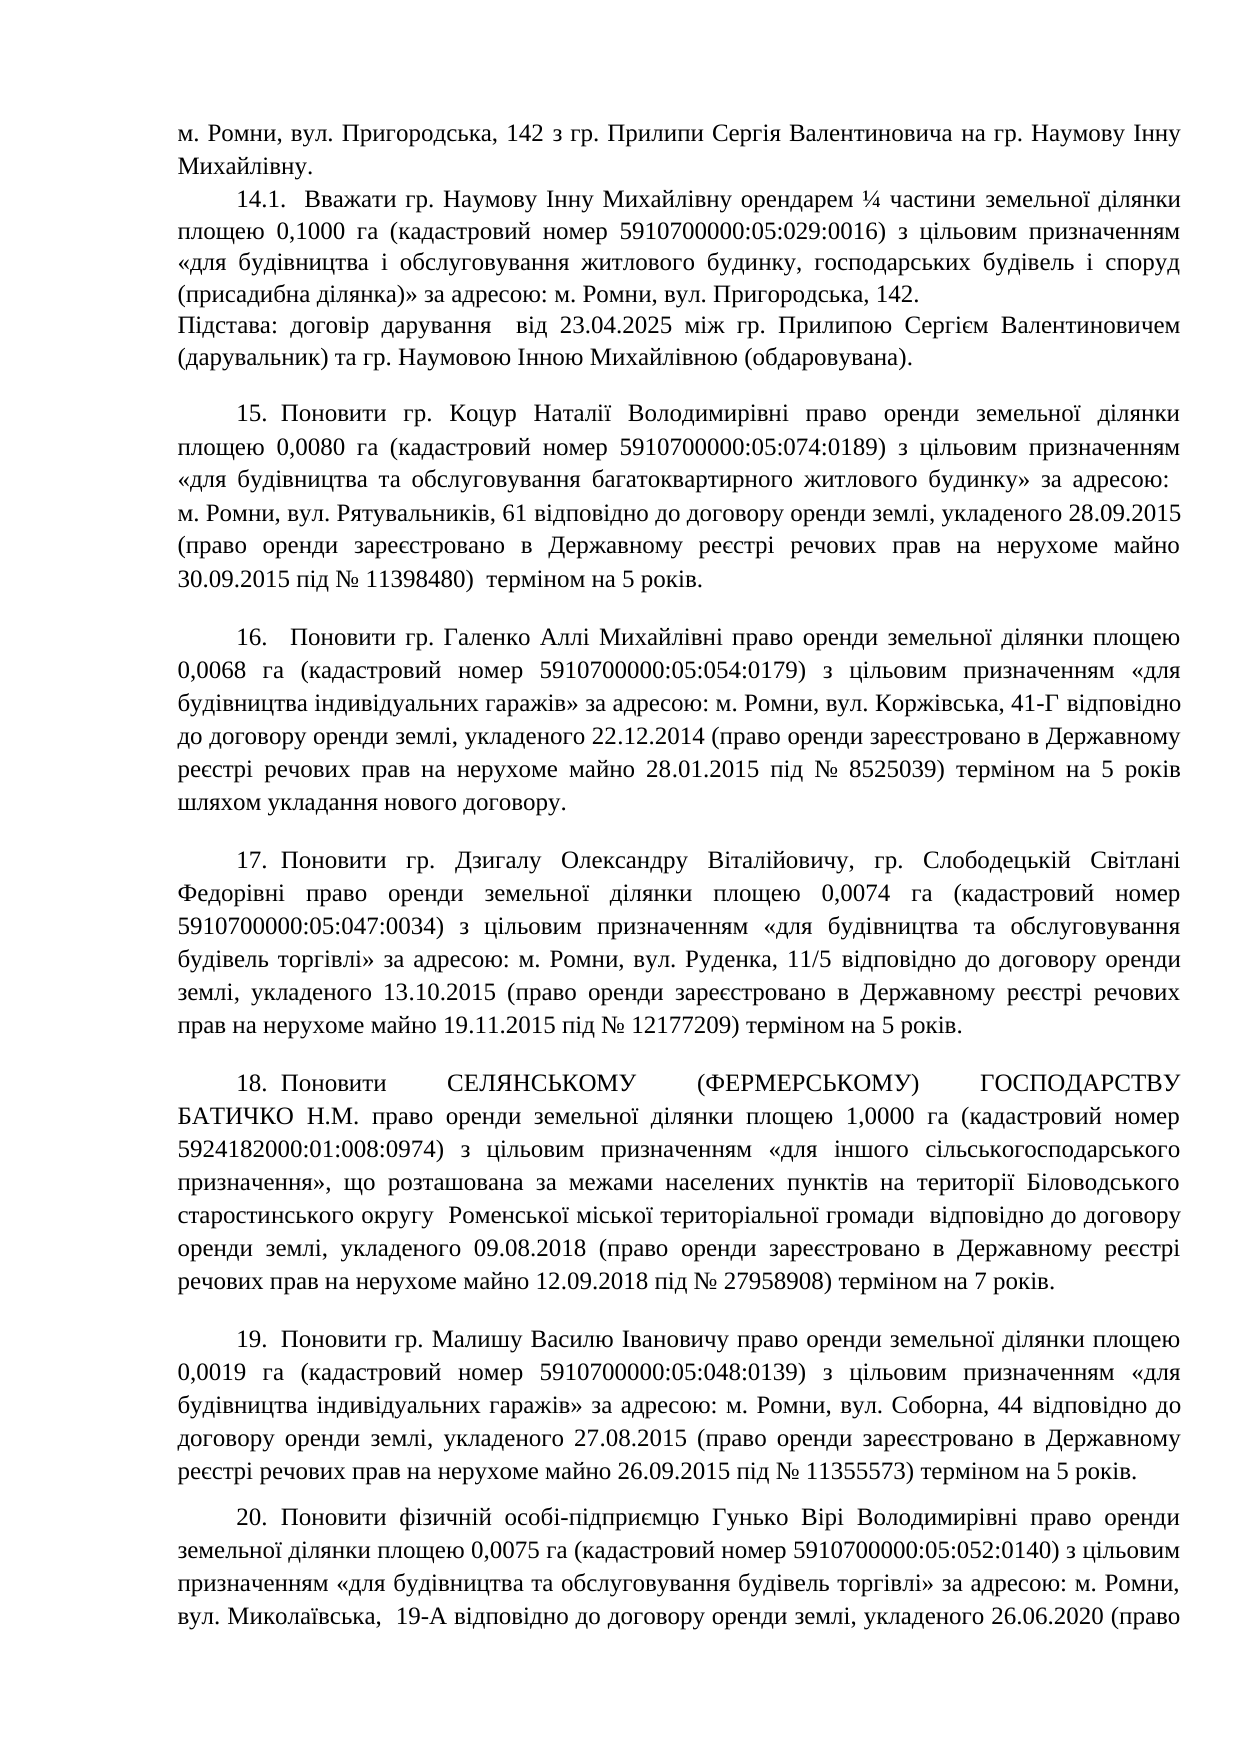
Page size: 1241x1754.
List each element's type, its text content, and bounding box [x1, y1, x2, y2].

list Поновити СЕЛЯНСЬКОМУ (ФЕРМЕРСЬКОМУ) ГОСПОДАРСТВУ БАТИЧКО Н.М. право оренди земельної ділянки площею 1,0000 га (кадастровий номер 5924182000:01:008:0974) з цільовим призначенням «для іншого сільськогосподарського призначення», що розташована за межами населених пунктів на території Біловодського старостинського округу Роменської міської територіальної громади відповідно до договору оренди землі, укладеного 09.08.2018 (право оренди зареєстровано в Державному реєстрі речових прав на нерухоме майно 12.09.2018 під № 27958908) терміном на 7 років. [177, 1068, 1181, 1295]
list Поновити гр. Малишу Василю Івановичу право оренди земельної ділянки площею 0,0019 га (кадастровий номер 5910700000:05:048:0139) з цільовим призначенням «для будівництва індивідуальних гаражів» за адресою: м. Ромни, вул. Соборна, 44 відповідно до договору оренди землі, укладеного 27.08.2015 (право оренди зареєстровано в Державному реєстрі речових прав на нерухоме майно 26.09.2015 під № 11355573) терміном на 5 років. [177, 1324, 1181, 1485]
list Поновити гр. Дзигалу Олександру Віталійовичу, гр. Слободецькій Світлані Федорівні право оренди земельної ділянки площею 0,0074 га (кадастровий номер 5910700000:05:047:0034) з цільовим призначенням «для будівництва та обслуговування будівель торгівлі» за адресою: м. Ромни, вул. Руденка, 11/5 відповідно до договору оренди землі, укладеного 13.10.2015 (право оренди зареєстровано в Державному реєстрі речових прав на нерухоме майно 19.11.2015 під № 12177209) терміном на 5 років. [177, 845, 1181, 1039]
list Вважати гр. Наумову Інну Михайлівну орендарем ¼ частини земельної ділянки площею 0,1000 га (кадастровий номер 5910700000:05:029:0016) з цільовим призначенням «для будівництва і обслуговування житлового будинку, господарських будівель і споруд (присадибна ділянка)» за адресою: м. Ромни, вул. Пригородська, 142. [177, 184, 1181, 308]
list Підстава: договір дарування від 23.04.2025 між гр. Прилипою Сергієм Валентиновичем (дарувальник) та гр. Наумовою Інною Михайлівною (обдаровувана). [177, 310, 1181, 371]
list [177, 118, 1181, 180]
list Поновити гр. Галенко Аллі Михайлівні право оренди земельної ділянки площею 0,0068 га (кадастровий номер 5910700000:05:054:0179) з цільовим призначенням «для будівництва індивідуальних гаражів» за адресою: м. Ромни, вул. Коржівська, 41-Г відповідно до договору оренди землі, укладеного 22.12.2014 (право оренди зареєстровано в Державному реєстрі речових прав на нерухоме майно 28.01.2015 під № 8525039) терміном на 5 років шляхом укладання нового договору. [177, 622, 1181, 816]
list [177, 1502, 1181, 1629]
list Поновити гр. Коцур Наталії Володимирівні право оренди земельної ділянки площею 0,0080 га (кадастровий номер 5910700000:05:074:0189) з цільовим призначенням «для будівництва та обслуговування багатоквартирного житлового будинку» за адресою: м. Ромни, вул. Рятувальників, 61 відповідно до договору оренди землі, укладеного 28.09.2015 (право оренди зареєстровано в Державному реєстрі речових прав на нерухоме майно 30.09.2015 під № 11398480) терміном на 5 років. [177, 398, 1181, 592]
